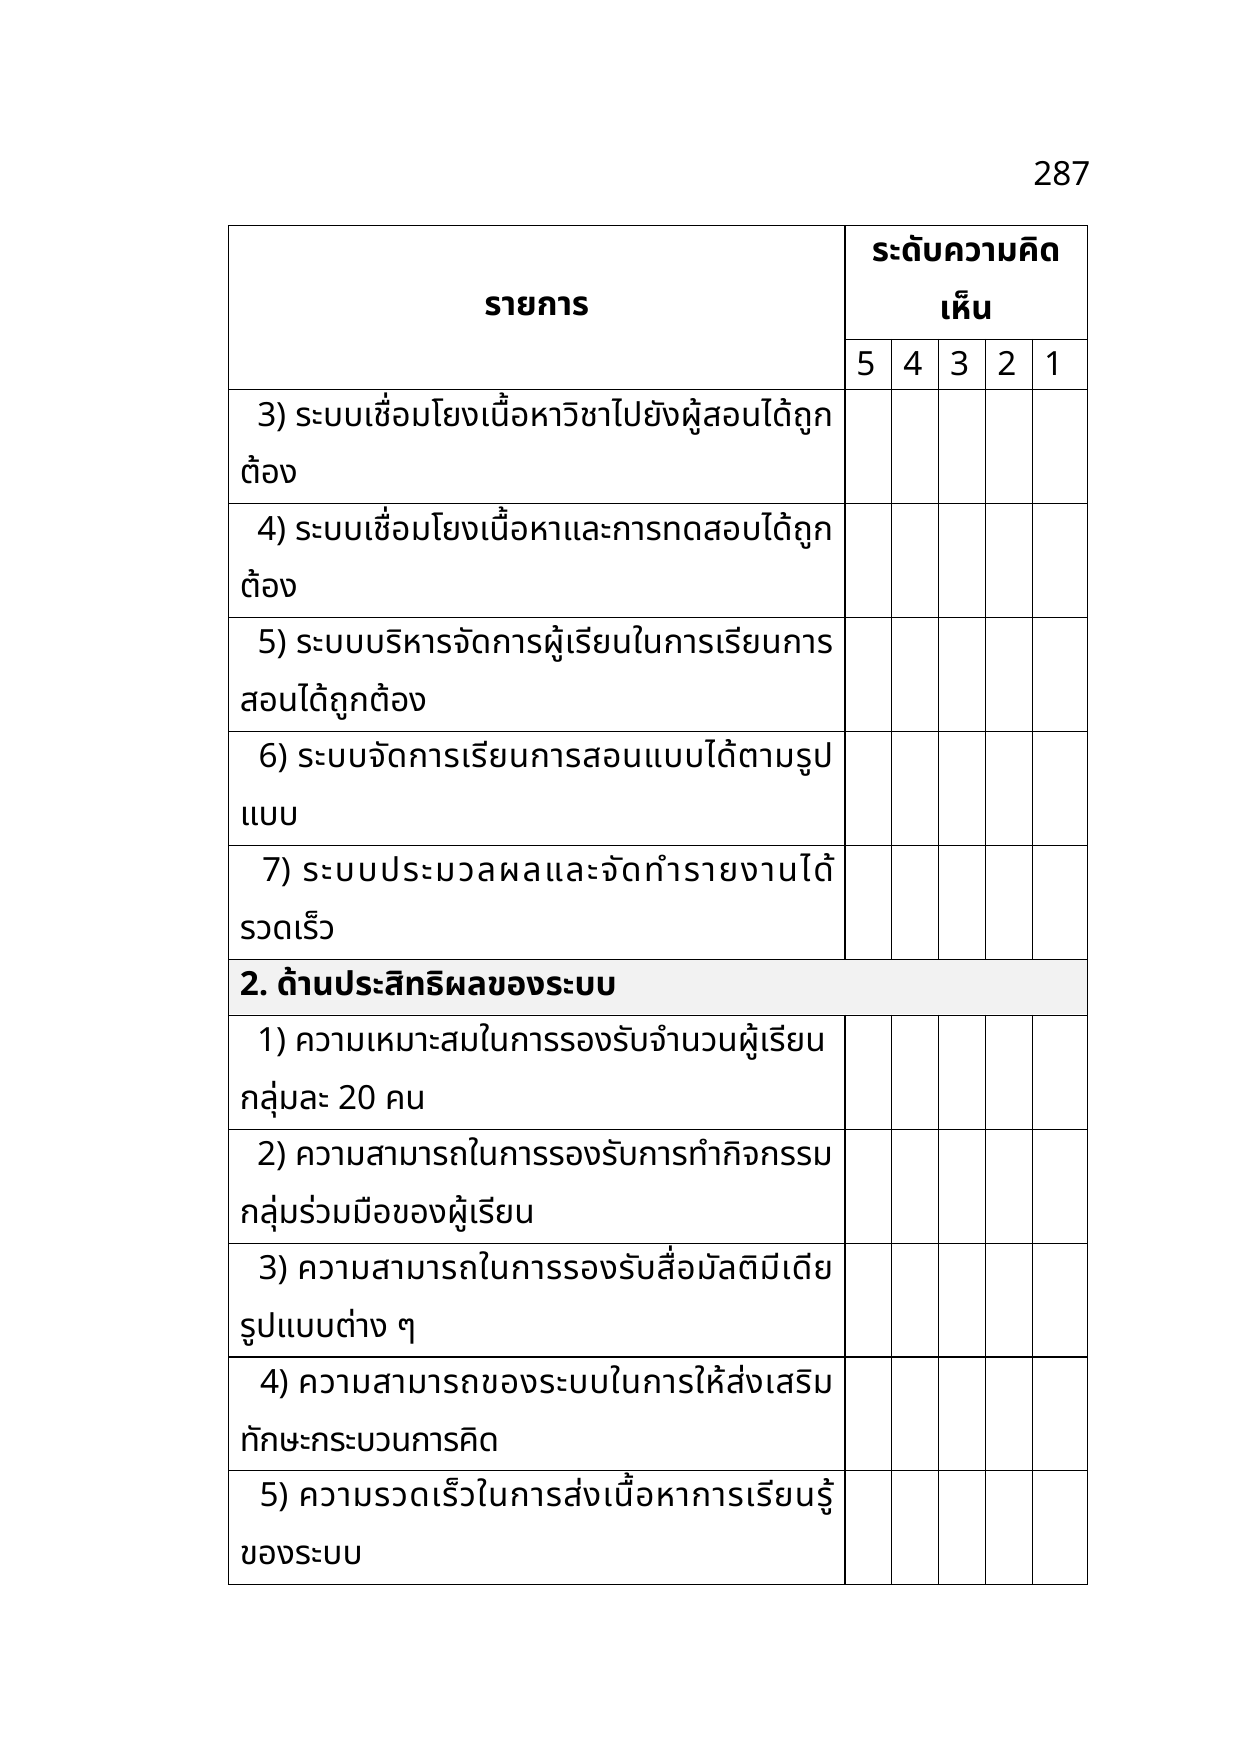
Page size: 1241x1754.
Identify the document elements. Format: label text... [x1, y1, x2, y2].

table_cell 2. ด้านประสิทธิผลของระบบ [229, 960, 1087, 1014]
table_cell [939, 618, 985, 731]
table_cell [892, 1244, 938, 1356]
table_cell [986, 504, 1032, 617]
table_cell [939, 732, 985, 845]
table_cell [846, 1471, 891, 1584]
table_cell [892, 846, 938, 959]
table_cell [1033, 1471, 1087, 1584]
table_cell 4 [892, 340, 938, 389]
table_cell [939, 504, 985, 617]
table_cell [846, 618, 891, 731]
table_cell [846, 732, 891, 845]
table_cell [1033, 846, 1087, 959]
table_cell 6) ระบบจัดการเรียนการสอนแบบได้ตามรูปแบบ [229, 732, 844, 845]
table_cell [1033, 1130, 1087, 1242]
table_cell [1033, 1244, 1087, 1356]
table_cell [1033, 504, 1087, 617]
table_cell [846, 1358, 891, 1470]
table_cell 1) ความเหมาะสมในการรองรับจำนวนผู้เรียน กลุ่มละ 20 คน [229, 1016, 844, 1129]
table_cell [892, 732, 938, 845]
table_cell 5 [846, 340, 891, 389]
table_cell [846, 504, 891, 617]
table_header ระดับความคิดเห็น [846, 226, 1087, 339]
table_cell [939, 390, 985, 503]
table_cell [892, 1130, 938, 1242]
table_cell [846, 390, 891, 503]
table_cell [1033, 390, 1087, 503]
table_cell [939, 1244, 985, 1356]
table_cell 7) ระบบประมวลผลและจัดทำรายงานได้รวดเร็ว [229, 846, 844, 959]
table_cell [1033, 618, 1087, 731]
table_cell [1033, 1016, 1087, 1129]
table_cell 5) ความรวดเร็วในการส่งเนื้อหาการเรียนรู้ของระบบ [229, 1471, 844, 1584]
table_cell [846, 1130, 891, 1242]
table_cell [939, 1471, 985, 1584]
table_cell [986, 1016, 1032, 1129]
table_cell 2 [986, 340, 1032, 389]
table_cell [892, 1358, 938, 1470]
table_cell [939, 1358, 985, 1470]
table_cell [986, 1130, 1032, 1242]
table_cell [892, 390, 938, 503]
table_cell [986, 1244, 1032, 1356]
table_cell [939, 846, 985, 959]
table_cell 1 [1033, 340, 1087, 389]
table_cell 3 [939, 340, 985, 389]
table_cell [892, 1016, 938, 1129]
table_cell [986, 618, 1032, 731]
table_cell [1033, 1358, 1087, 1470]
table_cell [939, 1016, 985, 1129]
table_cell [986, 1471, 1032, 1584]
table_cell [892, 504, 938, 617]
table_cell [846, 1016, 891, 1129]
table_cell 4) ระบบเชื่อมโยงเนื้อหาและการทดสอบได้ถูกต้อง [229, 504, 844, 617]
table_cell [986, 846, 1032, 959]
table_cell [892, 618, 938, 731]
table_cell [986, 1358, 1032, 1470]
table_cell [892, 1471, 938, 1584]
table_cell [986, 732, 1032, 845]
table_cell 3) ความสามารถในการรองรับสื่อมัลติมีเดียรูปแบบต่าง ๆ [229, 1244, 844, 1356]
table_cell 5) ระบบบริหารจัดการผู้เรียนในการเรียนการสอนได้ถูกต้อง [229, 618, 844, 731]
table_cell 4) ความสามารถของระบบในการให้ส่งเสริมทักษะกระบวนการคิด [229, 1358, 844, 1470]
table_cell [986, 390, 1032, 503]
table_cell 3) ระบบเชื่อมโยงเนื้อหาวิชาไปยังผู้สอนได้ถูกต้อง [229, 390, 844, 503]
table_header รายการ [229, 226, 844, 389]
table_cell [846, 1244, 891, 1356]
table_cell 2) ความสามารถในการรองรับการทำกิจกรรมกลุ่มร่วมมือของผู้เรียน [229, 1130, 844, 1242]
table_cell [939, 1130, 985, 1242]
table_cell [846, 846, 891, 959]
table_cell [1033, 732, 1087, 845]
